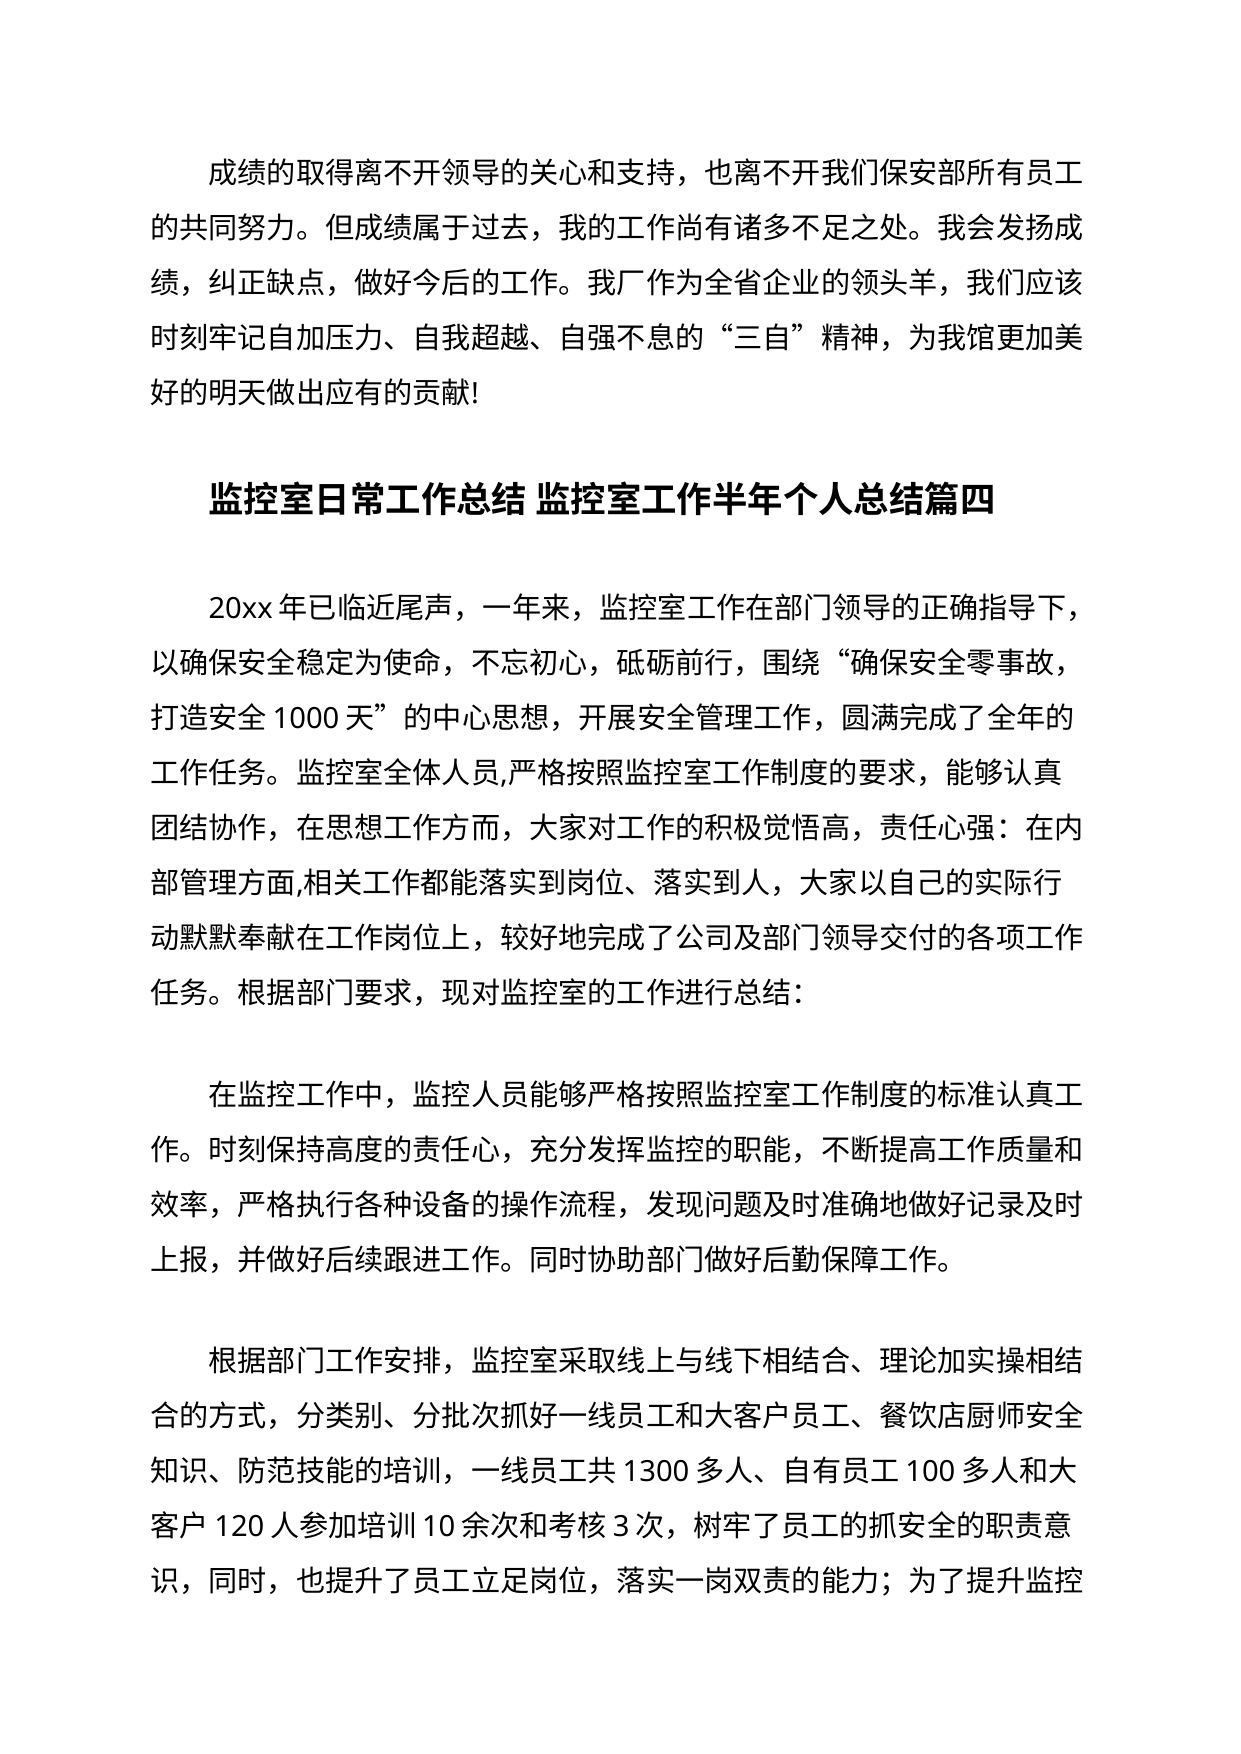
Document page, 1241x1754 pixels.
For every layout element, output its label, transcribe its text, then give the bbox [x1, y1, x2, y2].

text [150, 1338, 1090, 1600]
text 20xx年已临近尾声，一年来，监控室工作在部门领导的正确指导下，以确保安全稳定为使命，不忘初心，砥砺前行，围绕“确保安全零事故，打造安全1000天”的中心思想，开展安全管理工作，圆满完成了全年的工作任务。监控室全体人员,严格按照监控室工作制度的要求，能够认真团结协作，在思想工作方而，大家对工作的积极觉悟高，责任心强：在内部管理方面,相关工作都能落实到岗位、落实到人，大家以自己的实际行动默默奉献在工作岗位上，较好地完成了公司及部门领导交付的各项工作任务。根据部门要求，现对监控室的工作进行总结： [150, 585, 1090, 1012]
text 在监控工作中，监控人员能够严格按照监控室工作制度的标准认真工作。时刻保持高度的责任心，充分发挥监控的职能，不断提高工作质量和效率，严格执行各种设备的操作流程，发现问题及时准确地做好记录及时上报，并做好后续跟进工作。同时协助部门做好后勤保障工作。 [150, 1071, 1090, 1278]
text 成绩的取得离不开领导的关心和支持，也离不开我们保安部所有员工的共同努力。但成绩属于过去，我的工作尚有诸多不足之处。我会发扬成绩，纠正缺点，做好今后的工作。我厂作为全省企业的领头羊，我们应该时刻牢记自加压力、自我超越、自强不息的“三自”精神，为我馆更加美好的明天做出应有的贡献! [150, 150, 1090, 412]
text 监控室日常工作总结 监控室工作半年个人总结篇四 [150, 472, 1090, 523]
